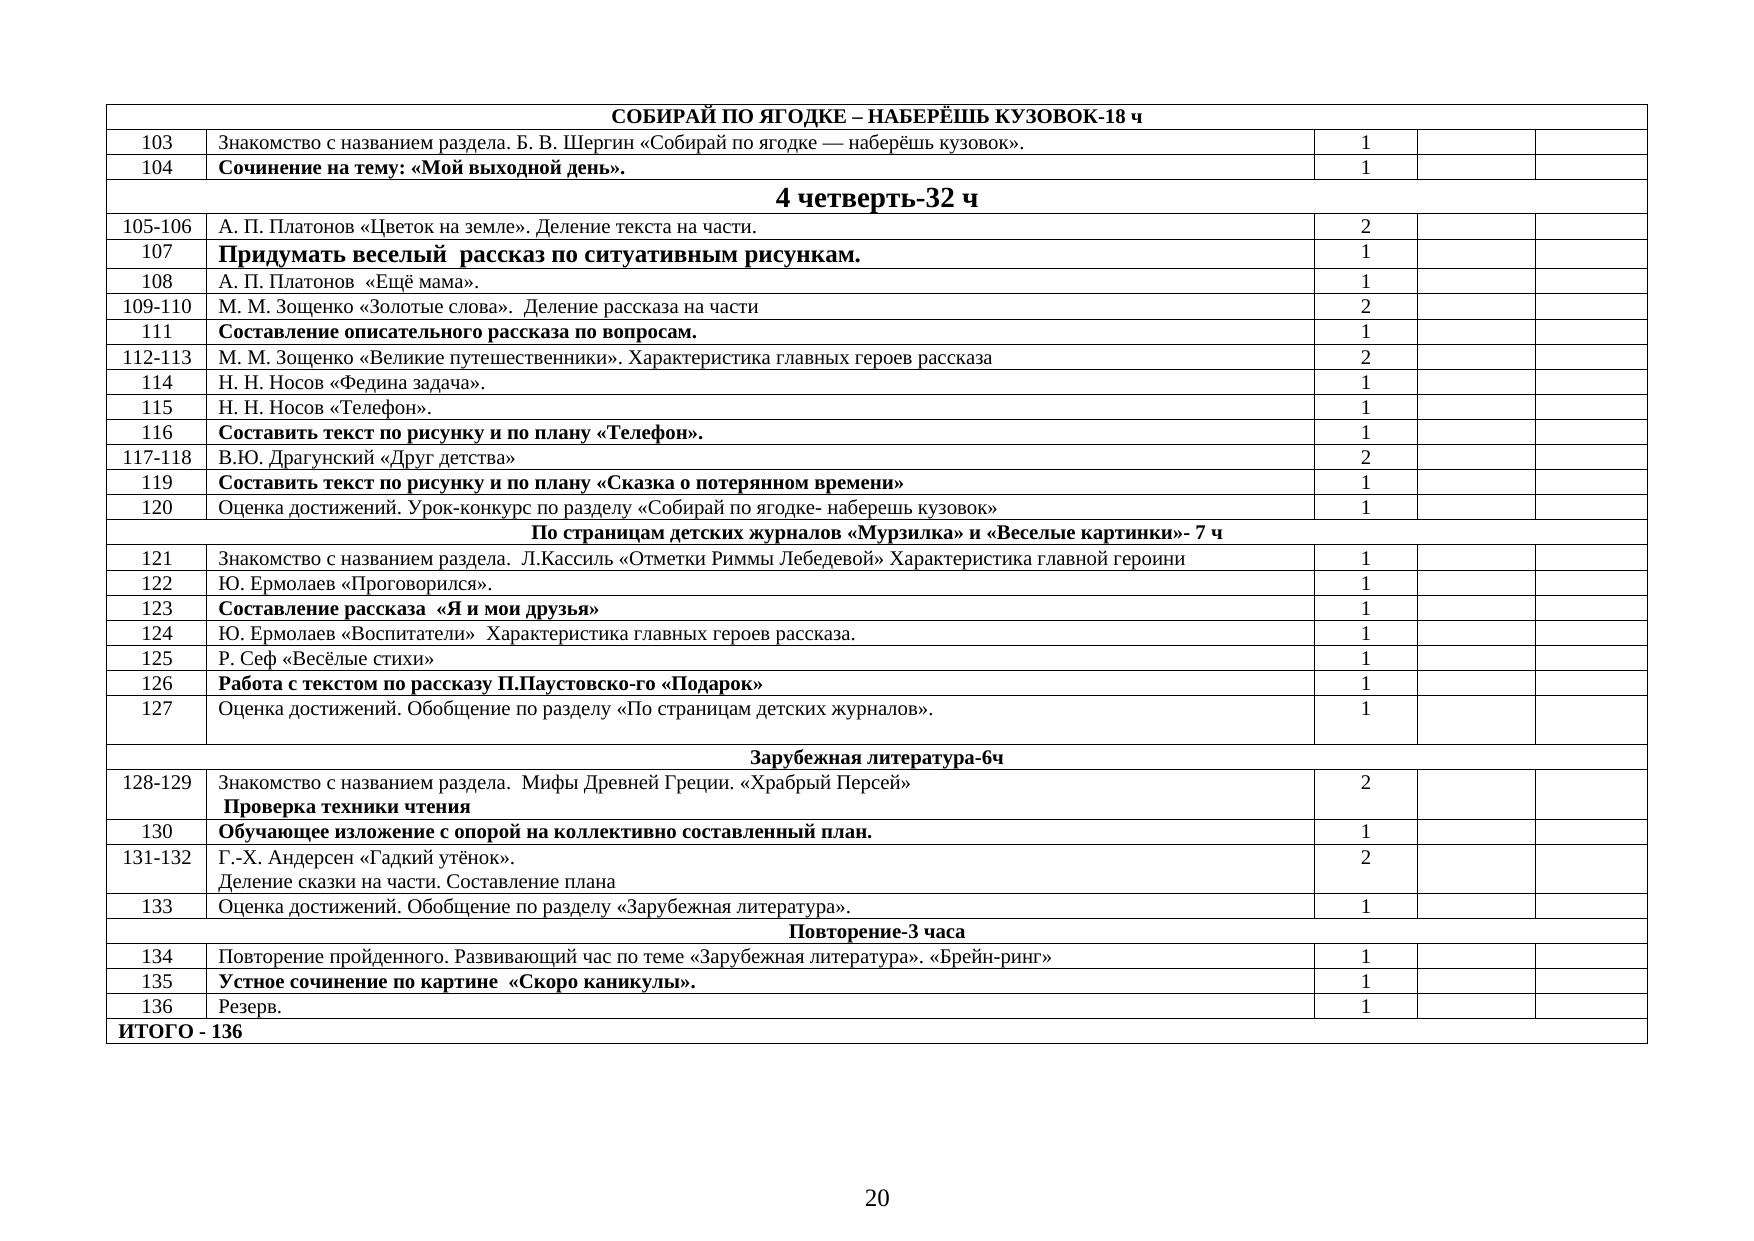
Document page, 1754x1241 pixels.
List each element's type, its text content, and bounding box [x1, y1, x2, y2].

table_cell [1536, 994, 1647, 1018]
table_cell 1 [1315, 240, 1417, 268]
table_cell Н. Н. Носов «Телефон». [207, 395, 1314, 419]
table_cell [1418, 345, 1535, 369]
table_cell [1418, 269, 1535, 293]
table_cell [1418, 214, 1535, 238]
table_cell [1536, 671, 1647, 695]
table_cell [1418, 495, 1535, 519]
table_cell [1536, 820, 1647, 843]
table_cell [1536, 240, 1647, 268]
table_cell 104 [107, 155, 206, 179]
table_cell [1536, 621, 1647, 645]
table_cell 108 [107, 269, 206, 293]
table_cell Составить текст по рисунку и по плану «Телефон». [207, 420, 1314, 444]
table_cell 1 [1315, 420, 1417, 444]
table_cell [1536, 596, 1647, 620]
table_cell [1536, 770, 1647, 818]
table_cell 103 [107, 130, 206, 154]
table_cell 2 [1315, 845, 1417, 893]
table_cell 1 [1315, 621, 1417, 645]
table_cell [1418, 130, 1535, 154]
table_cell Устное сочинение по картине «Скоро каникулы». [207, 969, 1314, 993]
table_cell [1536, 345, 1647, 369]
table_cell В.Ю. Драгунский «Друг детства» [207, 445, 1314, 469]
table_cell Ю. Ермолаев «Проговорился». [207, 571, 1314, 594]
table_cell 2 [1315, 445, 1417, 469]
table_cell 133 [107, 894, 206, 918]
table_cell [1418, 545, 1535, 569]
table_cell [1536, 845, 1647, 893]
table_cell СОБИРАЙ ПО ЯГОДКЕ – НАБЕРЁШЬ КУЗОВОК-18 ч [107, 105, 1647, 128]
table_cell 1 [1315, 671, 1417, 695]
table_cell Н. Н. Носов «Федина задача». [207, 370, 1314, 394]
table_cell 1 [1315, 320, 1417, 343]
table_cell 1 [1315, 370, 1417, 394]
table_cell [1418, 395, 1535, 419]
table_cell 131-132 [107, 845, 206, 893]
table_cell [1418, 894, 1535, 918]
table_cell [1418, 155, 1535, 179]
table_cell Работа с текстом по рассказу П.Паустовско-го «Подарок» [207, 671, 1314, 695]
table_cell М. М. Зощенко «Золотые слова». Деление рассказа на части [207, 294, 1314, 318]
table_cell 111 [107, 320, 206, 343]
table_cell Сочинение на тему: «Мой выходной день». [207, 155, 1314, 179]
table_cell Составление описательного рассказа по вопросам. [207, 320, 1314, 343]
table_cell [1536, 545, 1647, 569]
table_cell Г.-Х. Андерсен «Гадкий утёнок». Деление сказки на части. Составление плана [207, 845, 1314, 893]
table_cell 1 [1315, 155, 1417, 179]
table_cell 134 [107, 944, 206, 968]
table_cell 4 четверть-32 ч [107, 180, 1647, 213]
table_cell 1 [1315, 969, 1417, 993]
table_cell 105-106 [107, 214, 206, 238]
table_cell [1418, 994, 1535, 1018]
table_cell Оценка достижений. Обобщение по разделу «По страницам детских журналов». [207, 696, 1314, 744]
table_cell 125 [107, 646, 206, 670]
table_cell [1418, 621, 1535, 645]
table_cell Обучающее изложение с опорой на коллективно составленный план. [872, 820, 1314, 843]
table_cell М. М. Зощенко «Великие путешественники». Характеристика главных героев рассказа [207, 345, 1314, 369]
table_cell [1536, 445, 1647, 469]
table_cell [1418, 420, 1535, 444]
table_cell [1418, 596, 1535, 620]
table_cell [1536, 320, 1647, 343]
table_cell 135 [107, 969, 206, 993]
table_cell [1418, 845, 1535, 893]
table_cell 1 [1315, 696, 1417, 744]
table_cell 1 [1315, 395, 1417, 419]
table_cell 2 [1315, 294, 1417, 318]
table_cell Придумать веселый рассказ по ситуативным рисункам. [207, 240, 1314, 268]
table_cell [1536, 370, 1647, 394]
table_cell [1418, 646, 1535, 670]
table_cell 1 [1315, 944, 1417, 968]
table_cell 117-118 [107, 445, 206, 469]
table_cell [1418, 671, 1535, 695]
table_cell 1 [1315, 596, 1417, 620]
table_cell Знакомство с названием раздела. Л.Кассиль «Отметки Риммы Лебедевой» Характеристика главной героини [207, 545, 1314, 569]
table_cell [1536, 495, 1647, 519]
table_cell [1536, 696, 1647, 744]
table_cell [1418, 470, 1535, 494]
table_cell Ю. Ермолаев «Воспитатели» Характеристика главных героев рассказа. [207, 621, 1314, 645]
table_cell [1536, 944, 1647, 968]
table_cell [1536, 646, 1647, 670]
table_cell 107 [107, 240, 206, 268]
table_cell 119 [107, 470, 206, 494]
table_cell [1418, 240, 1535, 268]
table_cell 1 [1315, 646, 1417, 670]
table_cell ИТОГО - 136 [107, 1019, 1647, 1043]
table_cell 1 [1315, 130, 1417, 154]
table_cell Оценка достижений. Обобщение по разделу «Зарубежная литература». [207, 894, 1314, 918]
table_cell Р. Сеф «Весёлые стихи» [207, 646, 1314, 670]
table_cell [1536, 294, 1647, 318]
table_cell 128-129 [107, 770, 206, 818]
table_cell 1 [1315, 545, 1417, 569]
table_cell 109-110 [107, 294, 206, 318]
table_cell 1 [1315, 495, 1417, 519]
table_cell 130 [107, 820, 206, 843]
table_cell [1536, 571, 1647, 594]
table_cell Повторение пройденного. Развивающий час по теме «Зарубежная литература». «Брейн-ринг» [207, 944, 1314, 968]
table_cell 121 [107, 545, 206, 569]
table_cell [1418, 571, 1535, 594]
table_cell [1418, 370, 1535, 394]
table_cell 1 [1315, 994, 1417, 1018]
table_cell 116 [107, 420, 206, 444]
table_cell 2 [1315, 770, 1417, 818]
table_cell 123 [107, 596, 206, 620]
table_cell Знакомство с названием раздела. Мифы Древней Греции. «Храбрый Персей» Проверка техники чтения [207, 770, 1314, 818]
table_cell [1536, 470, 1647, 494]
table_cell 2 [1315, 214, 1417, 238]
table_cell 136 [107, 994, 206, 1018]
table_cell 115 [107, 395, 206, 419]
table_cell Оценка достижений. Урок-конкурс по разделу «Собирай по ягодке- наберешь кузовок» [207, 495, 1314, 519]
table_cell 112-113 [107, 345, 206, 369]
table_cell А. П. Платонов «Цветок на земле». Деление текста на части. [207, 214, 1314, 238]
table_cell Резерв. [207, 994, 1314, 1018]
table_cell [1536, 969, 1647, 993]
table_cell Составление рассказа «Я и мои друзья» [207, 596, 1314, 620]
table_cell 124 [107, 621, 206, 645]
table_cell А. П. Платонов «Ещё мама». [207, 269, 1314, 293]
table_cell 1 [1315, 894, 1417, 918]
table_cell Зарубежная литература-6ч [107, 745, 1647, 769]
table_cell 122 [107, 571, 206, 594]
table_cell 120 [107, 495, 206, 519]
table_cell 1 [1315, 571, 1417, 594]
table_cell [1536, 155, 1647, 179]
table_cell [1536, 214, 1647, 238]
table_cell 126 [107, 671, 206, 695]
table_cell Знакомство с названием раздела. Б. В. Шергин «Собирай по ягодке — наберёшь кузовок». [207, 130, 1314, 154]
table_cell [1418, 944, 1535, 968]
table_cell [1418, 696, 1535, 744]
table_cell [1536, 894, 1647, 918]
table_cell 127 [107, 696, 206, 744]
table_cell [1536, 420, 1647, 444]
table_cell 1 [1315, 269, 1417, 293]
table_cell Повторение-3 часа [107, 919, 1647, 943]
table_cell 1 [1315, 470, 1417, 494]
table_cell [1536, 395, 1647, 419]
table_cell [1418, 820, 1535, 843]
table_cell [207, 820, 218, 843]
table_cell 114 [107, 370, 206, 394]
table_cell [1418, 969, 1535, 993]
table_cell По страницам детских журналов «Мурзилка» и «Веселые картинки»- 7 ч [107, 520, 1647, 544]
table_cell 1 [1315, 820, 1417, 843]
table_cell [1418, 445, 1535, 469]
table_cell [1418, 320, 1535, 343]
table_cell 2 [1315, 345, 1417, 369]
table_cell [1536, 130, 1647, 154]
table_cell [1536, 269, 1647, 293]
table_cell [1418, 294, 1535, 318]
table_cell Составить текст по рисунку и по плану «Сказка о потерянном времени» [207, 470, 1314, 494]
table_cell [1418, 770, 1535, 818]
